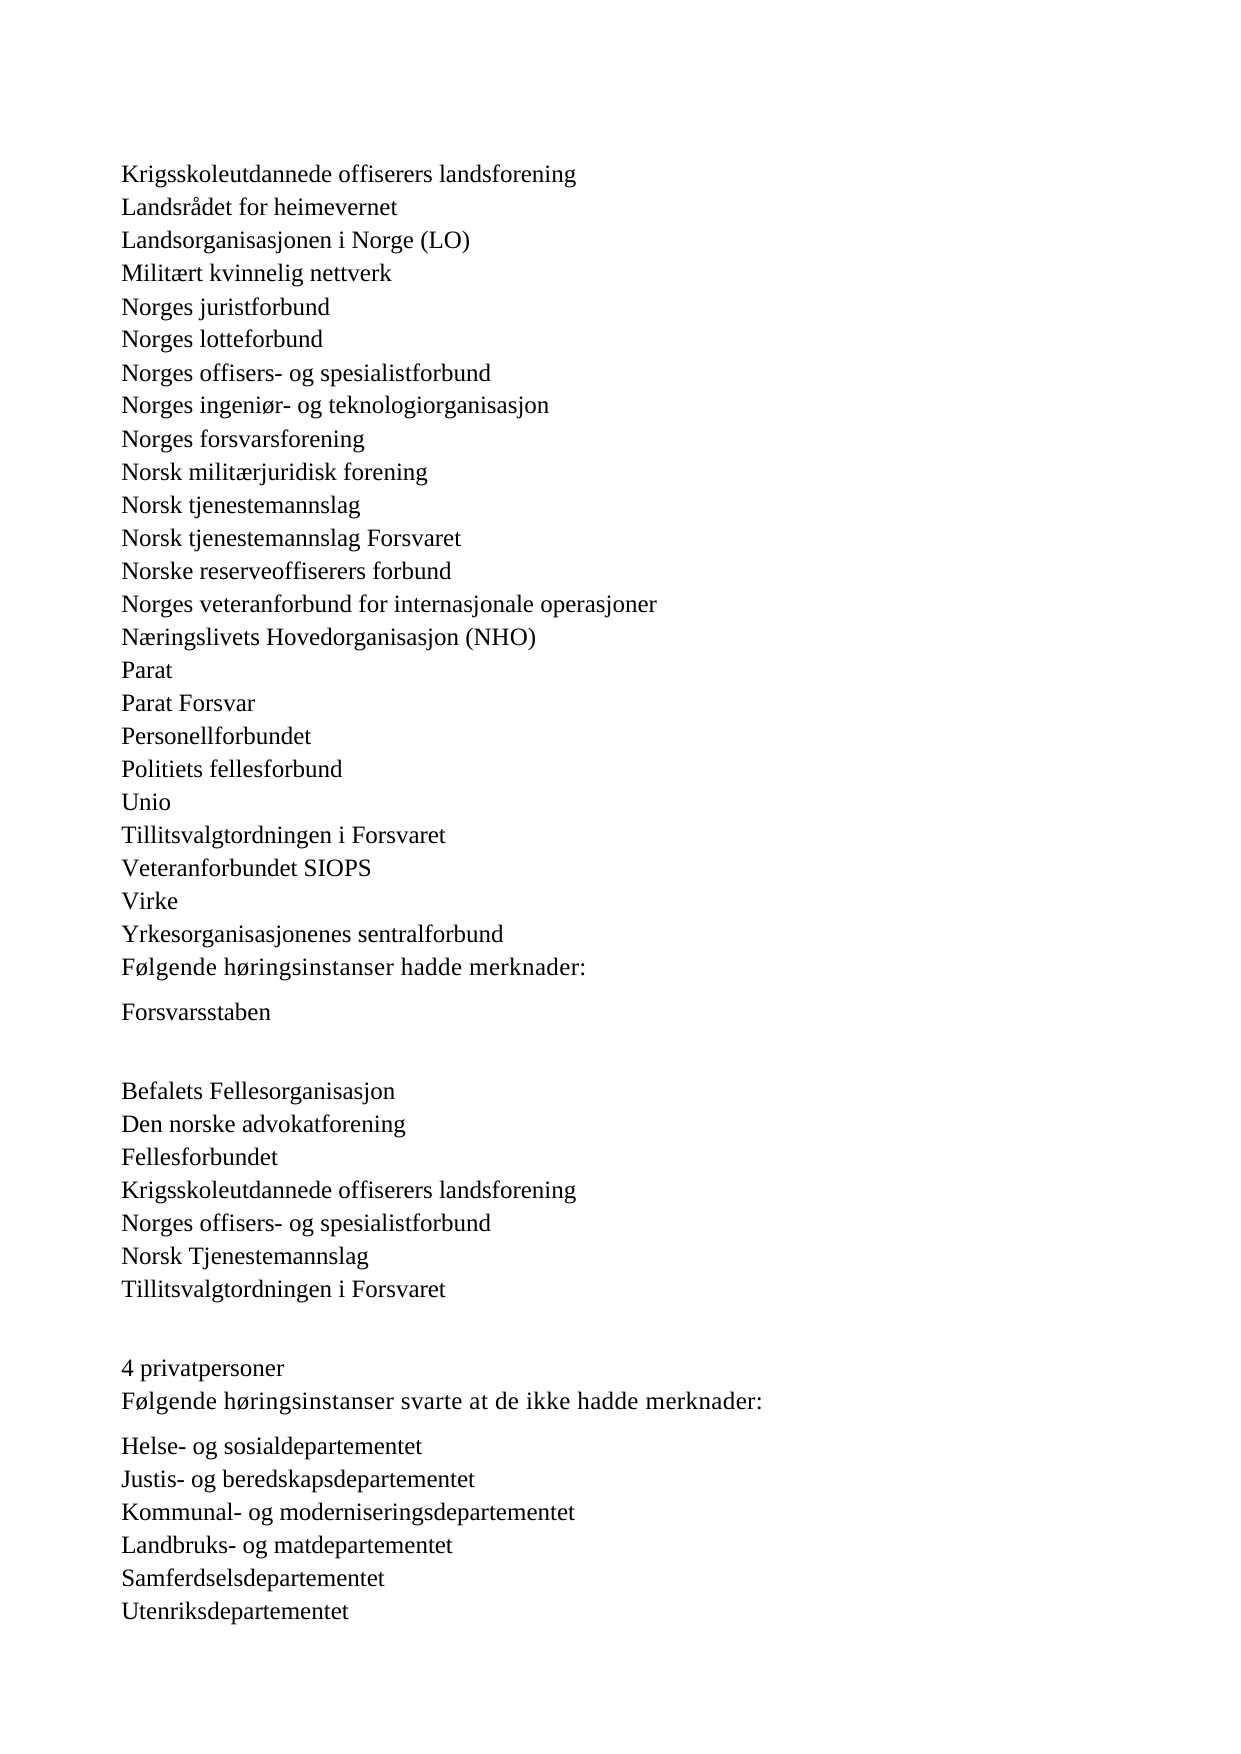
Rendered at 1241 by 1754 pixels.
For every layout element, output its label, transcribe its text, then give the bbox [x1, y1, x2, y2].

list Forsvarsstaben [121, 997, 1119, 1026]
list 4 privatpersoner [121, 1353, 1119, 1381]
list Norges veteranforbund for internasjonale operasjoner [121, 589, 1119, 617]
list Den norske advokatforening [121, 1109, 1119, 1138]
list Norske reserveoffiserers forbund [121, 556, 1119, 584]
list Norges offisers- og spesialistforbund [121, 358, 1119, 386]
list Norsk tjenestemannslag [121, 490, 1119, 518]
list Krigsskoleutdannede offiserers landsforening [121, 1175, 1119, 1204]
list Kommunal- og moderniseringsdepartementet [121, 1497, 1119, 1526]
list Fellesforbundet [121, 1142, 1119, 1171]
list Næringslivets Hovedorganisasjon (NHO) [121, 622, 1119, 651]
list Politiets fellesforbund [121, 754, 1119, 783]
list Justis- og beredskapsdepartementet [121, 1464, 1119, 1493]
list Norges lotteforbund [121, 324, 1119, 353]
list Samferdselsdepartementet [121, 1563, 1119, 1592]
list Norges juristforbund [121, 292, 1119, 320]
list Norges forsvarsforening [121, 424, 1119, 452]
list Helse- og sosialdepartementet [121, 1431, 1119, 1460]
list Norges offisers- og spesialistforbund [121, 1208, 1119, 1237]
list Unio [121, 787, 1119, 816]
list Norsk Tjenestemannslag [121, 1241, 1119, 1270]
list Militært kvinnelig nettverk [121, 258, 1119, 287]
list Veteranforbundet SIOPS [121, 853, 1119, 882]
list Yrkesorganisasjonenes sentralforbund [121, 919, 1119, 948]
list Parat Forsvar [121, 688, 1119, 717]
list Landsrådet for heimevernet [121, 192, 1119, 221]
list Norsk militærjuridisk forening [121, 457, 1119, 485]
text Følgende høringsinstanser hadde merknader: [121, 952, 1119, 981]
list Landbruks- og matdepartementet [121, 1530, 1119, 1559]
list Norsk tjenestemannslag Forsvaret [121, 523, 1119, 551]
list Personellforbundet [121, 721, 1119, 749]
list Landsorganisasjonen i Norge (LO) [121, 226, 1119, 254]
list Befalets Fellesorganisasjon [121, 1076, 1119, 1105]
list Parat [121, 655, 1119, 683]
text Følgende høringsinstanser svarte at de ikke hadde merknader: [121, 1386, 1119, 1414]
list Utenriksdepartementet [121, 1596, 1119, 1625]
list Krigsskoleutdannede offiserers landsforening [121, 159, 1119, 188]
list Tillitsvalgtordningen i Forsvaret [121, 820, 1119, 849]
list Virke [121, 886, 1119, 915]
list Tillitsvalgtordningen i Forsvaret [121, 1274, 1119, 1303]
list Norges ingeniør- og teknologiorganisasjon [121, 391, 1119, 419]
